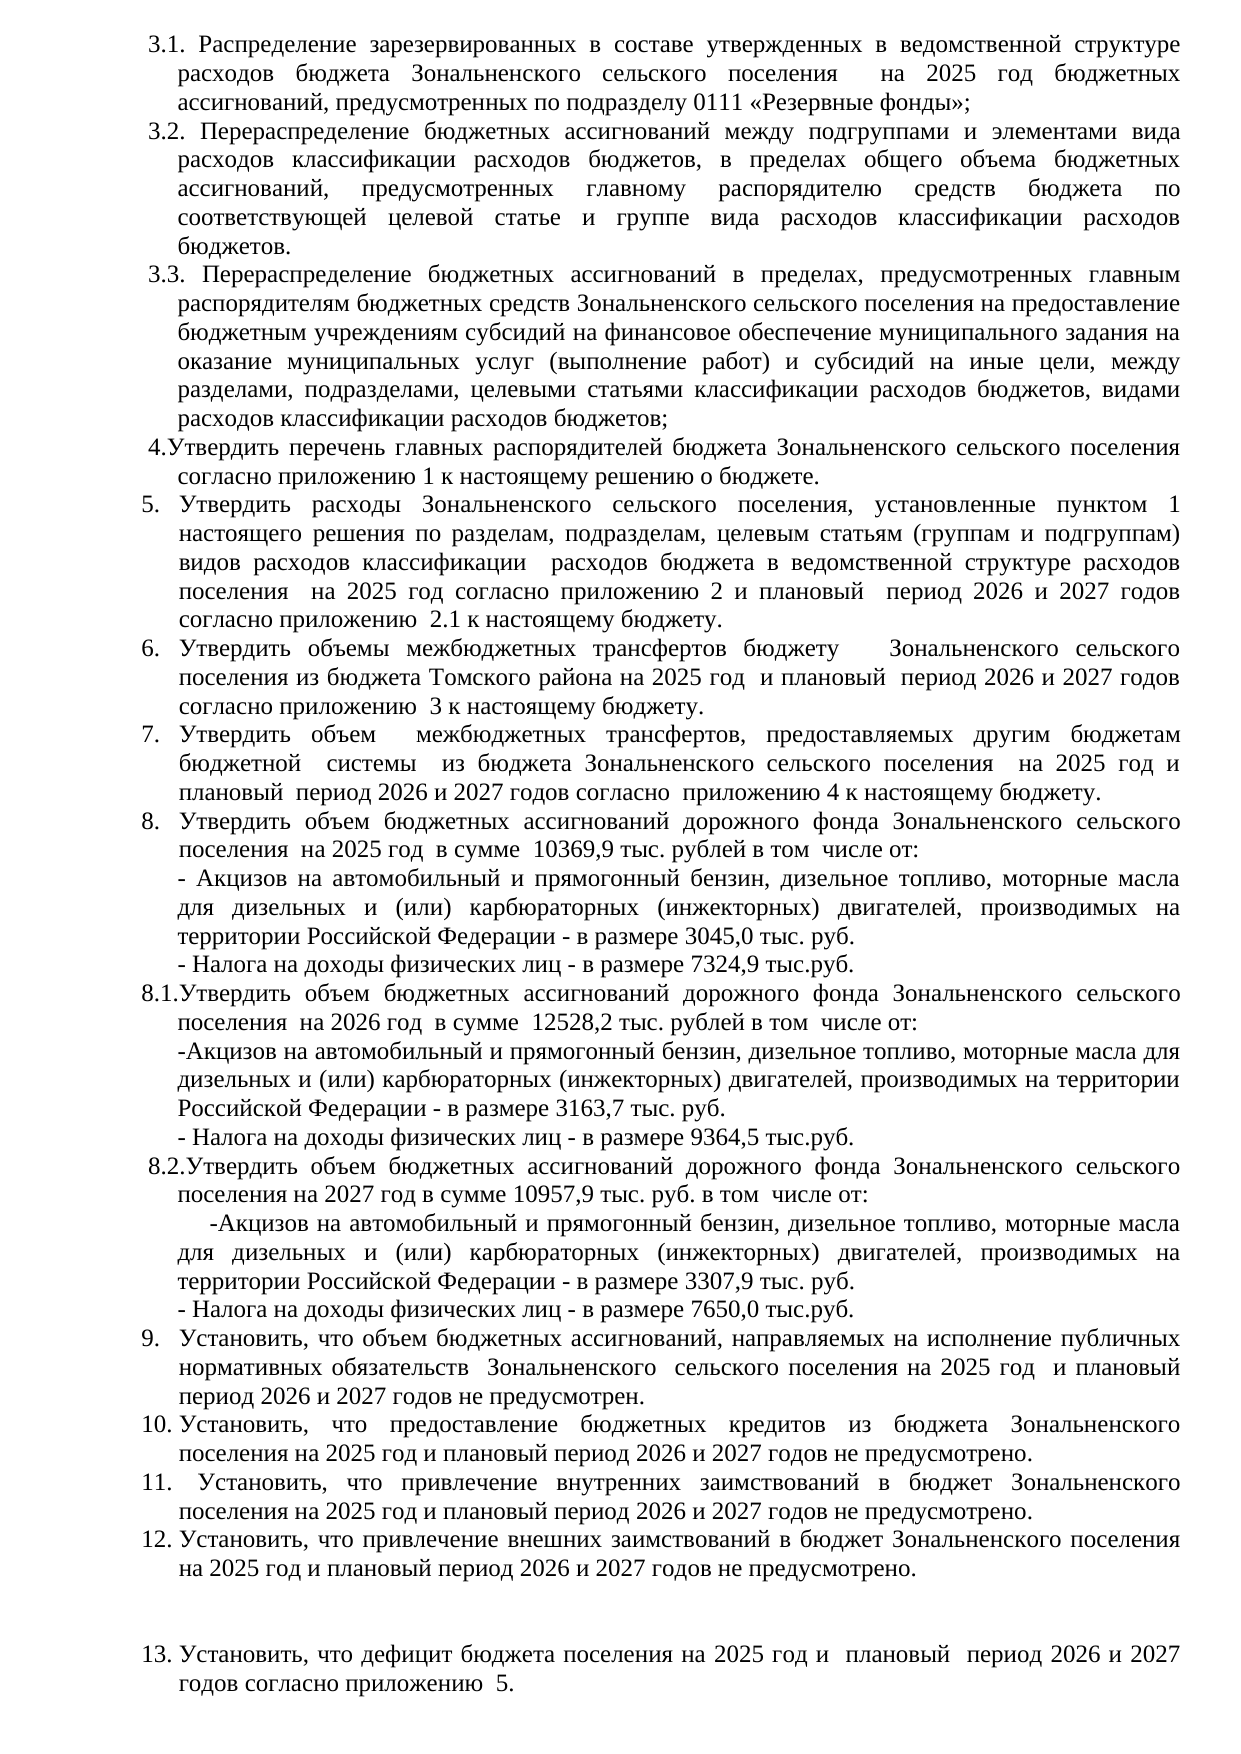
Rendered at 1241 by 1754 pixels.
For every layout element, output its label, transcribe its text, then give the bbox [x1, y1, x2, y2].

text - Налога на доходы физических лиц - в размере 7324,9 тыс.руб. [177, 949, 1181, 978]
list Утвердить расходы Зональненского сельского поселения, установленные пунктом 1 настоящего решения по разделам, подразделам, целевым статьям (группам и подгруппам) видов расходов классификации расходов бюджета в ведомственной структуре расходов поселения на 2025 год согласно приложению 2 и плановый период 2026 и 2027 годов согласно приложению 2.1 к настоящему бюджету. [141, 489, 1181, 633]
text - Налога на доходы физических лиц - в размере 7650,0 тыс.руб. [177, 1294, 1181, 1323]
text 8.1.Утвердить объем бюджетных ассигнований дорожного фонда Зональненского сельского поселения на 2026 год в сумме 12528,2 тыс. рублей в том числе от: [141, 978, 1181, 1036]
text -Акцизов на автомобильный и прямогонный бензин, дизельное топливо, моторные масла для дизельных и (или) карбюраторных (инжекторных) двигателей, производимых на территории Российской Федерации - в размере 3163,7 тыс. руб. [177, 1036, 1181, 1122]
text - Налога на доходы физических лиц - в размере 9364,5 тыс.руб. [177, 1122, 1181, 1151]
list Установить, что привлечение внутренних заимствований в бюджет Зональненского поселения на 2025 год и плановый период 2026 и 2027 годов не предусмотрено. [141, 1467, 1181, 1524]
text - Акцизов на автомобильный и прямогонный бензин, дизельное топливо, моторные масла для дизельных и (или) карбюраторных (инжекторных) двигателей, производимых на территории Российской Федерации - в размере 3045,0 тыс. руб. [177, 863, 1181, 949]
text 4.Утвердить перечень главных распорядителей бюджета Зональненского сельского поселения согласно приложению 1 к настоящему решению о бюджете. [148, 432, 1181, 489]
text -Акцизов на автомобильный и прямогонный бензин, дизельное топливо, моторные масла для дизельных и (или) карбюраторных (инжекторных) двигателей, производимых на территории Российской Федерации - в размере 3307,9 тыс. руб. [177, 1208, 1181, 1294]
list Утвердить объемы межбюджетных трансфертов бюджету Зональненского сельского поселения из бюджета Томского района на 2025 год и плановый период 2026 и 2027 годов согласно приложению 3 к настоящему бюджету. [141, 633, 1181, 719]
text 3.2. Перераспределение бюджетных ассигнований между подгруппами и элементами вида расходов классификации расходов бюджетов, в пределах общего объема бюджетных ассигнований, предусмотренных главному распорядителю средств бюджета по соответствующей целевой статье и группе вида расходов классификации расходов бюджетов. [148, 116, 1181, 259]
list Установить, что дефицит бюджета поселения на 2025 год и плановый период 2026 и 2027 годов согласно приложению 5. [141, 1639, 1181, 1697]
list Установить, что объем бюджетных ассигнований, направляемых на исполнение публичных нормативных обязательств Зональненского сельского поселения на 2025 год и плановый период 2026 и 2027 годов не предусмотрен. [141, 1323, 1181, 1409]
list Установить, что предоставление бюджетных кредитов из бюджета Зональненского поселения на 2025 год и плановый период 2026 и 2027 годов не предусмотрено. [141, 1409, 1181, 1467]
text 8.2.Утвердить объем бюджетных ассигнований дорожного фонда Зональненского сельского поселения на 2027 год в сумме 10957,9 тыс. руб. в том числе от: [148, 1151, 1181, 1208]
list Установить, что привлечение внешних заимствований в бюджет Зональненского поселения на 2025 год и плановый период 2026 и 2027 годов не предусмотрено. [141, 1524, 1181, 1582]
list Утвердить объем межбюджетных трансфертов, предоставляемых другим бюджетам бюджетной системы из бюджета Зональненского сельского поселения на 2025 год и плановый период 2026 и 2027 годов согласно приложению 4 к настоящему бюджету. [141, 719, 1181, 806]
text 3.3. Перераспределение бюджетных ассигнований в пределах, предусмотренных главным распорядителям бюджетных средств Зональненского сельского поселения на предоставление бюджетным учреждениям субсидий на финансовое обеспечение муниципального задания на оказание муниципальных услуг (выполнение работ) и субсидий на иные цели, между разделами, подразделами, целевыми статьями классификации расходов бюджетов, видами расходов классификации расходов бюджетов; [148, 259, 1181, 432]
text 3.1. Распределение зарезервированных в составе утвержденных в ведомственной структуре расходов бюджета Зональненского сельского поселения на 2025 год бюджетных ассигнований, предусмотренных по подразделу 0111 «Резервные фонды»; [148, 29, 1181, 116]
list Утвердить объем бюджетных ассигнований дорожного фонда Зональненского сельского поселения на 2025 год в сумме 10369,9 тыс. рублей в том числе от: [141, 806, 1181, 863]
